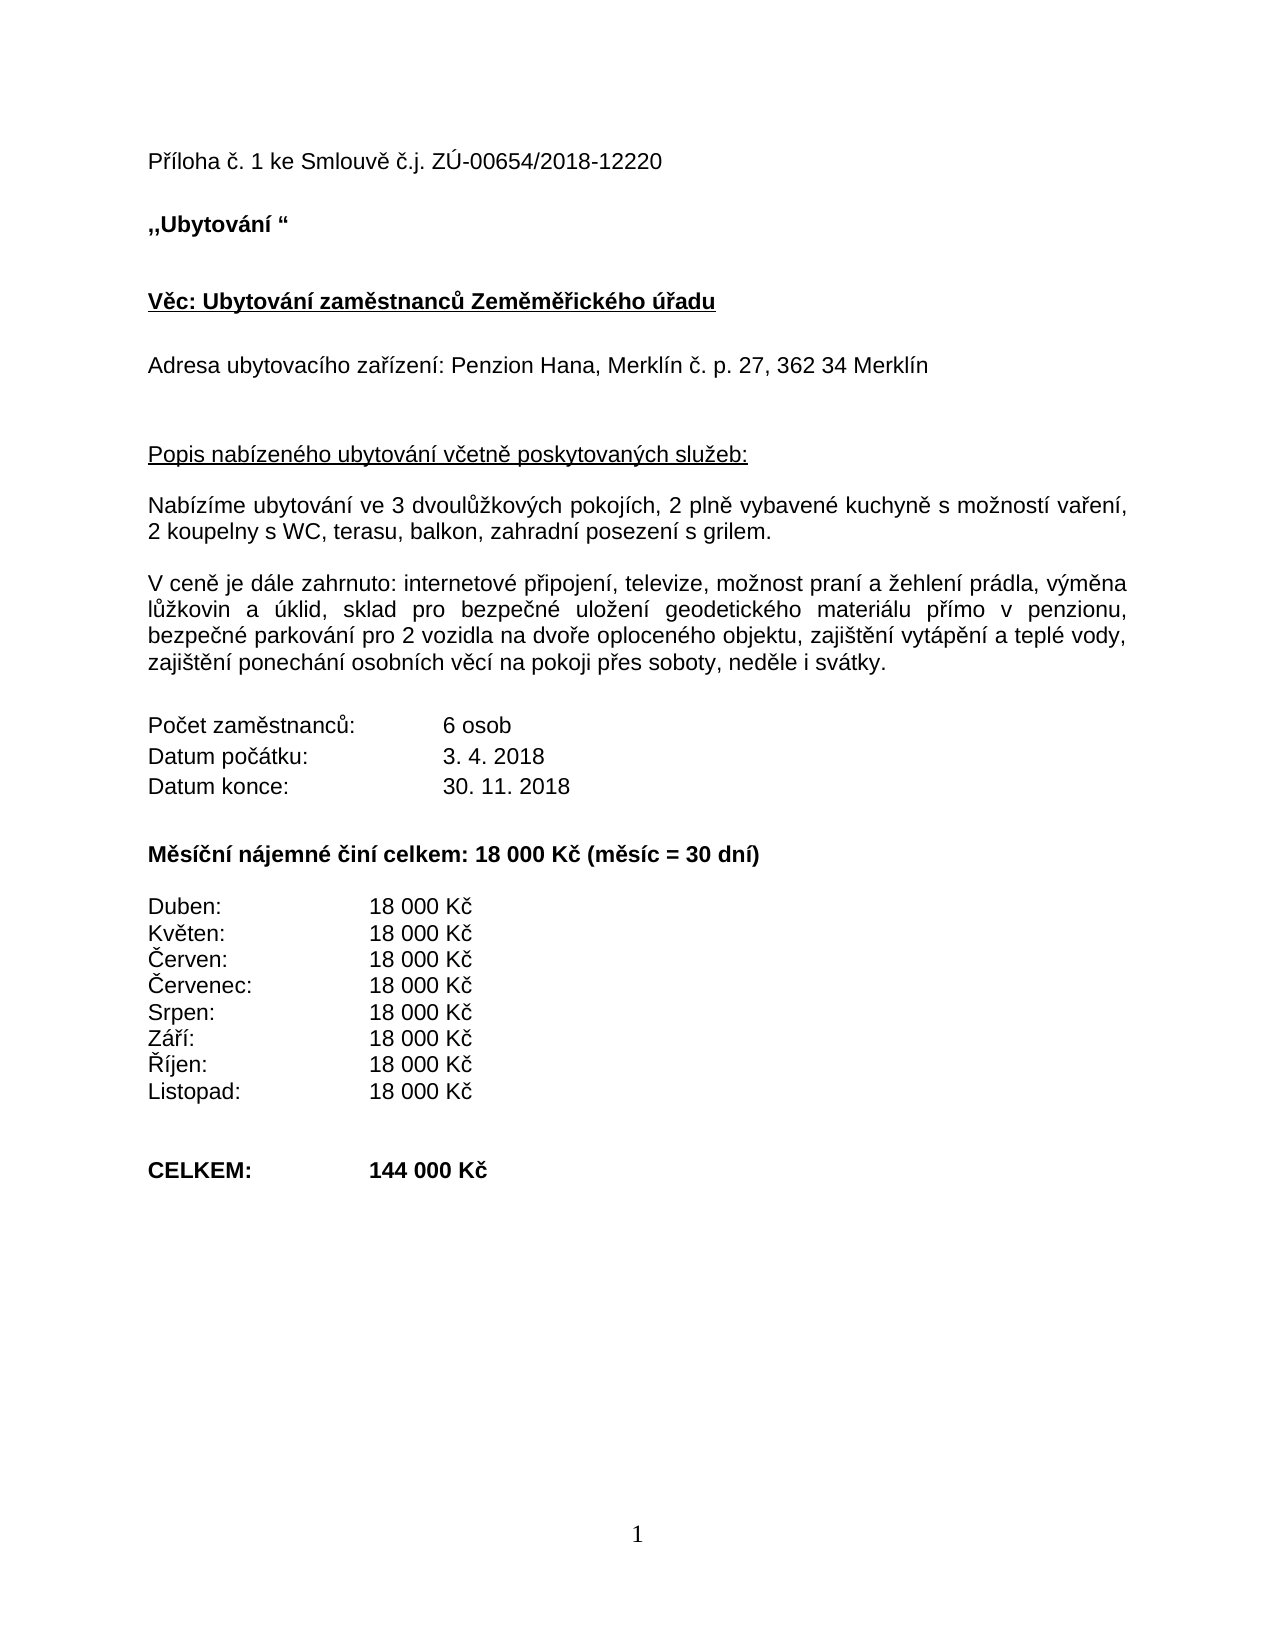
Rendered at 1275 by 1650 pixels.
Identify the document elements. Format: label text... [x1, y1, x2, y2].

text Srpen: 18 000 Kč [148, 999, 1127, 1025]
text V ceně je dále zahrnuto: internetové připojení, televize, možnost praní a žehlení prádla, výměna lůžkovin a úklid, sklad pro bezpečné uložení geodetického materiálu přímo v penzionu, bezpečné parkování pro 2 vozidla na dvoře oploceného objektu, zajištění vytápění a teplé vody, zajištění ponechání osobních věcí na pokoji přes soboty, neděle i svátky. [148, 569, 1127, 675]
text Listopad: 18 000 Kč [148, 1078, 1127, 1104]
text Věc: Ubytování zaměstnanců Zeměměřického úřadu [148, 288, 1127, 314]
text Příloha č. 1 ke Smlouvě č.j. ZÚ-00654/2018-12220 [148, 148, 1127, 174]
text Datum konce: 30. 11. 2018 [148, 773, 1127, 799]
text Červenec: 18 000 Kč [148, 972, 1127, 999]
text CELKEM: 144 000 Kč [148, 1157, 1127, 1183]
text Říjen: 18 000 Kč [148, 1051, 1127, 1078]
text Nabízíme ubytování ve 3 dvoulůžkových pokojích, 2 plně vybavené kuchyně s možností vaření, 2 koupelny s WC, terasu, balkon, zahradní posezení s grilem. [148, 492, 1127, 544]
text ,,Ubytování “ [148, 211, 1127, 238]
text Měsíční nájemné činí celkem: 18 000 Kč (měsíc = 30 dní) [148, 841, 1127, 867]
text Duben: 18 000 Kč [148, 893, 1127, 920]
text Květen: 18 000 Kč [148, 920, 1127, 946]
text Adresa ubytovacího zařízení: Penzion Hana, Merklín č. p. 27, 362 34 Merklín [148, 352, 1127, 378]
text Září: 18 000 Kč [148, 1025, 1127, 1051]
text Počet zaměstnanců: 6 osob [148, 712, 1127, 739]
text Datum počátku: 3. 4. 2018 [148, 743, 1127, 769]
text Popis nabízeného ubytování včetně poskytovaných služeb: [148, 441, 1127, 467]
text Červen: 18 000 Kč [148, 946, 1127, 972]
